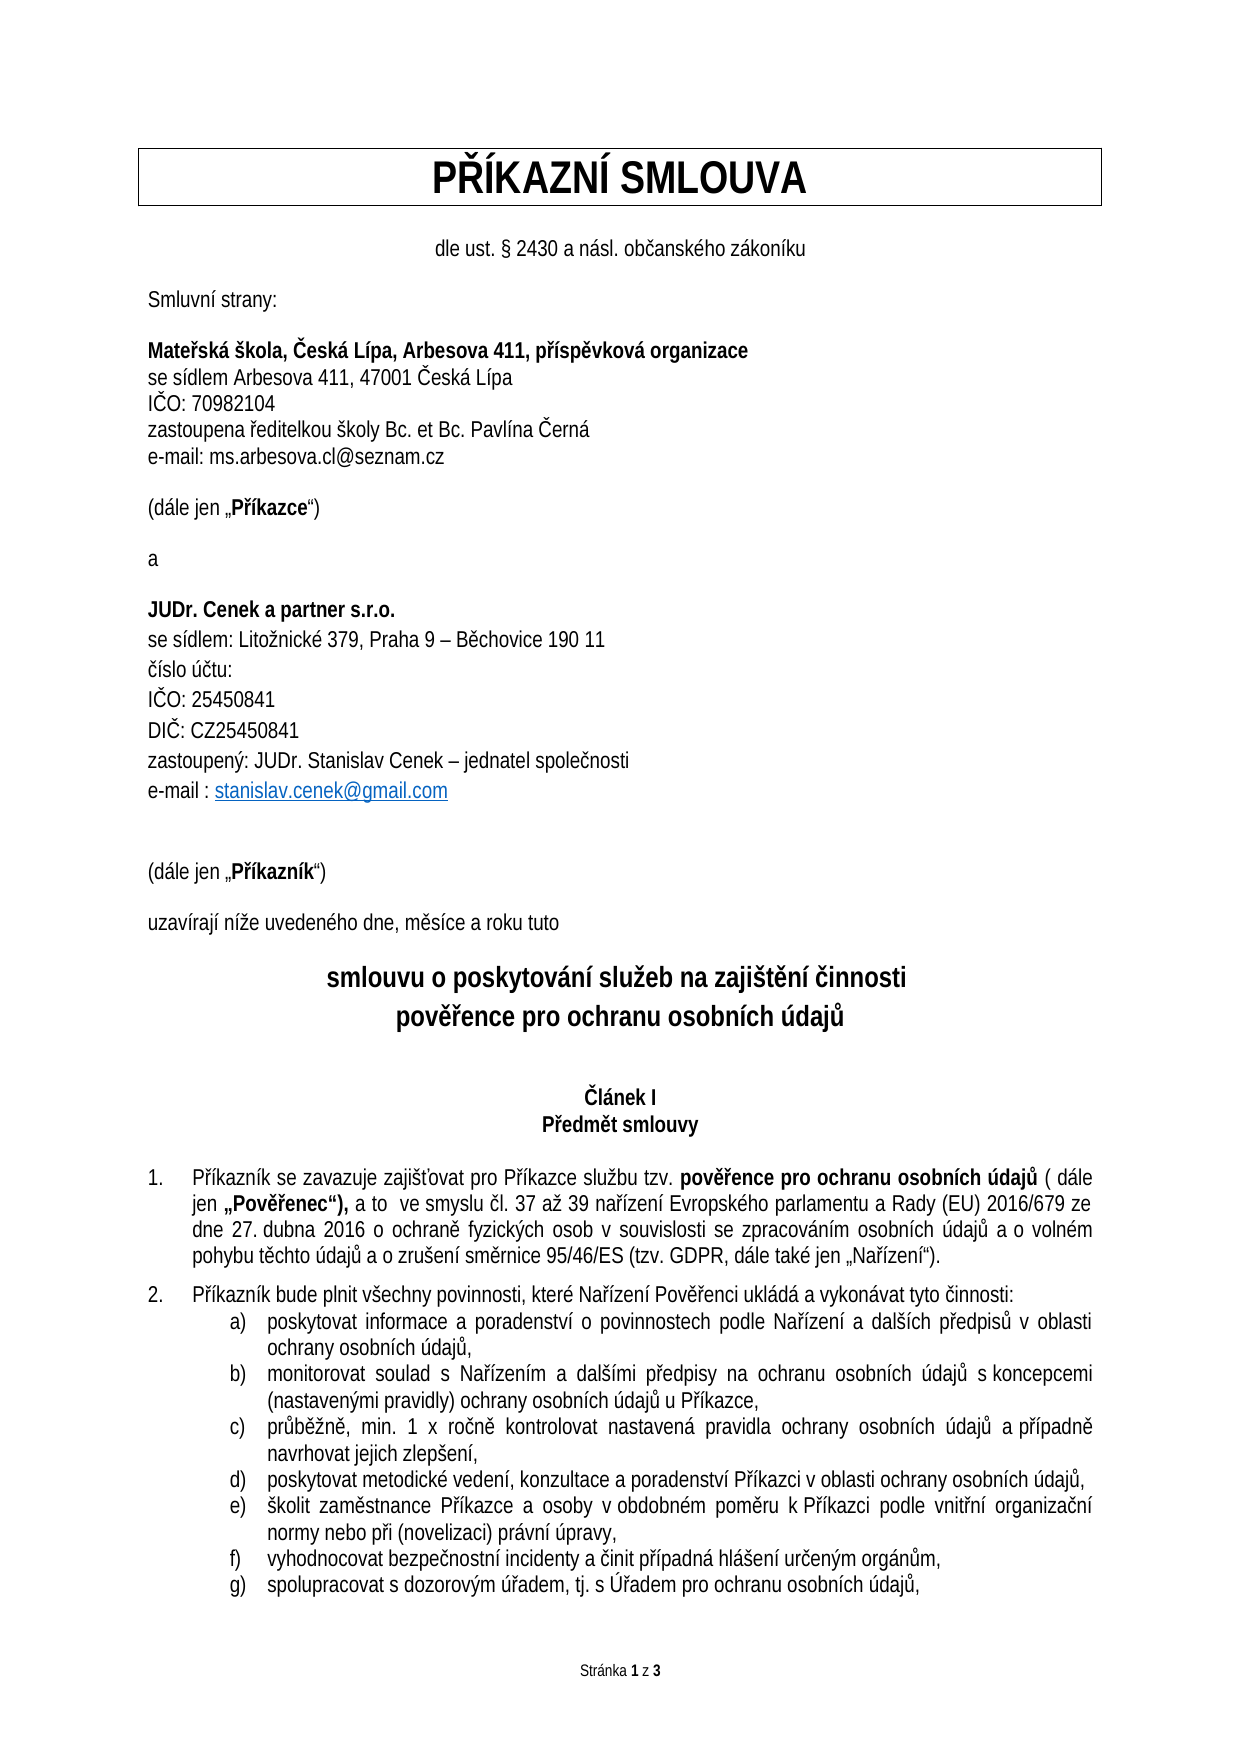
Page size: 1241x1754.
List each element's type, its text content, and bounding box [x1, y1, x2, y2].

list Příkazník bude plnit všechny povinnosti, které Nařízení Pověřenci ukládá a vykonávat tyto činnosti: [148, 1281, 1093, 1308]
text PŘÍKAZNÍ SMLOUVA [139, 149, 1101, 205]
list poskytovat metodické vedení, konzultace a poradenství Příkazci v oblasti ochrany osobních údajů, [229, 1466, 1093, 1492]
text IČO: 70982104 [148, 390, 1093, 416]
list spolupracovat s dozorovým úřadem, tj. s Úřadem pro ochranu osobních údajů, [229, 1571, 1093, 1598]
list poskytovat informace a poradenství o povinnostech podle Nařízení a dalších předpisů v oblasti ochrany osobních údajů, [229, 1308, 1093, 1360]
text Mateřská škola, Česká Lípa, Arbesova 411, příspěvková organizace [148, 337, 1093, 363]
list vyhodnocovat bezpečnostní incidenty a činit případná hlášení určeným orgánům, [229, 1545, 1093, 1571]
text Článek I [148, 1084, 1093, 1111]
text e-mail : stanislav.cenek@gmail.com [148, 777, 1093, 803]
text uzavírají níže uvedeného dne, měsíce a roku tuto [148, 909, 1093, 936]
text Předmět smlouvy [148, 1111, 1093, 1137]
text smlouvu o poskytování služeb na zajištění činnosti pověřence pro ochranu osobních údajů [148, 960, 1093, 1032]
text JUDr. Cenek a partner s.r.o. se sídlem: Litožnické 379, Praha 9 – Běchovice 190 11 číslo účtu: IČO: 25450841 DIČ: CZ25450841 zastoupený: JUDr. Stanislav Cenek – jednatel společnosti [148, 596, 1093, 773]
text dle ust. § 2430 a násl. občanského zákoníku [148, 235, 1093, 261]
text a [148, 545, 1093, 571]
text e-mail: ms.arbesova.cl@seznam.cz [148, 443, 1093, 469]
list průběžně, min. 1 x ročně kontrolovat nastavená pravidla ochrany osobních údajů a případně navrhovat jejich zlepšení, [229, 1413, 1093, 1466]
text (dále jen „Příkazník“) [148, 858, 1093, 884]
list Příkazník se zavazuje zajišťovat pro Příkazce službu tzv. pověřence pro ochranu osobních údajů ( dále jen „Pověřenec“), a to ve smyslu čl. 37 až 39 nařízení Evropského parlamentu a Rady (EU) 2016/679 ze dne 27. dubna 2016 o ochraně fyzických osob v souvislosti se zpracováním osobních údajů a o volném pohybu těchto údajů a o zrušení směrnice 95/46/ES (tzv. GDPR, dále také jen „Nařízení“). [148, 1163, 1093, 1269]
text (dále jen „Příkazce“) [148, 494, 1093, 520]
list školit zaměstnance Příkazce a osoby v obdobném poměru k Příkazci podle vnitřní organizační normy nebo při (novelizaci) právní úpravy, [229, 1492, 1093, 1545]
text se sídlem Arbesova 411, 47001 Česká Lípa [148, 363, 1093, 390]
list monitorovat soulad s Nařízením a dalšími předpisy na ochranu osobních údajů s koncepcemi (nastavenými pravidly) ochrany osobních údajů u Příkazce, [229, 1360, 1093, 1413]
text zastoupena ředitelkou školy Bc. et Bc. Pavlína Černá [148, 416, 1093, 443]
text Smluvní strany: [148, 286, 1093, 312]
